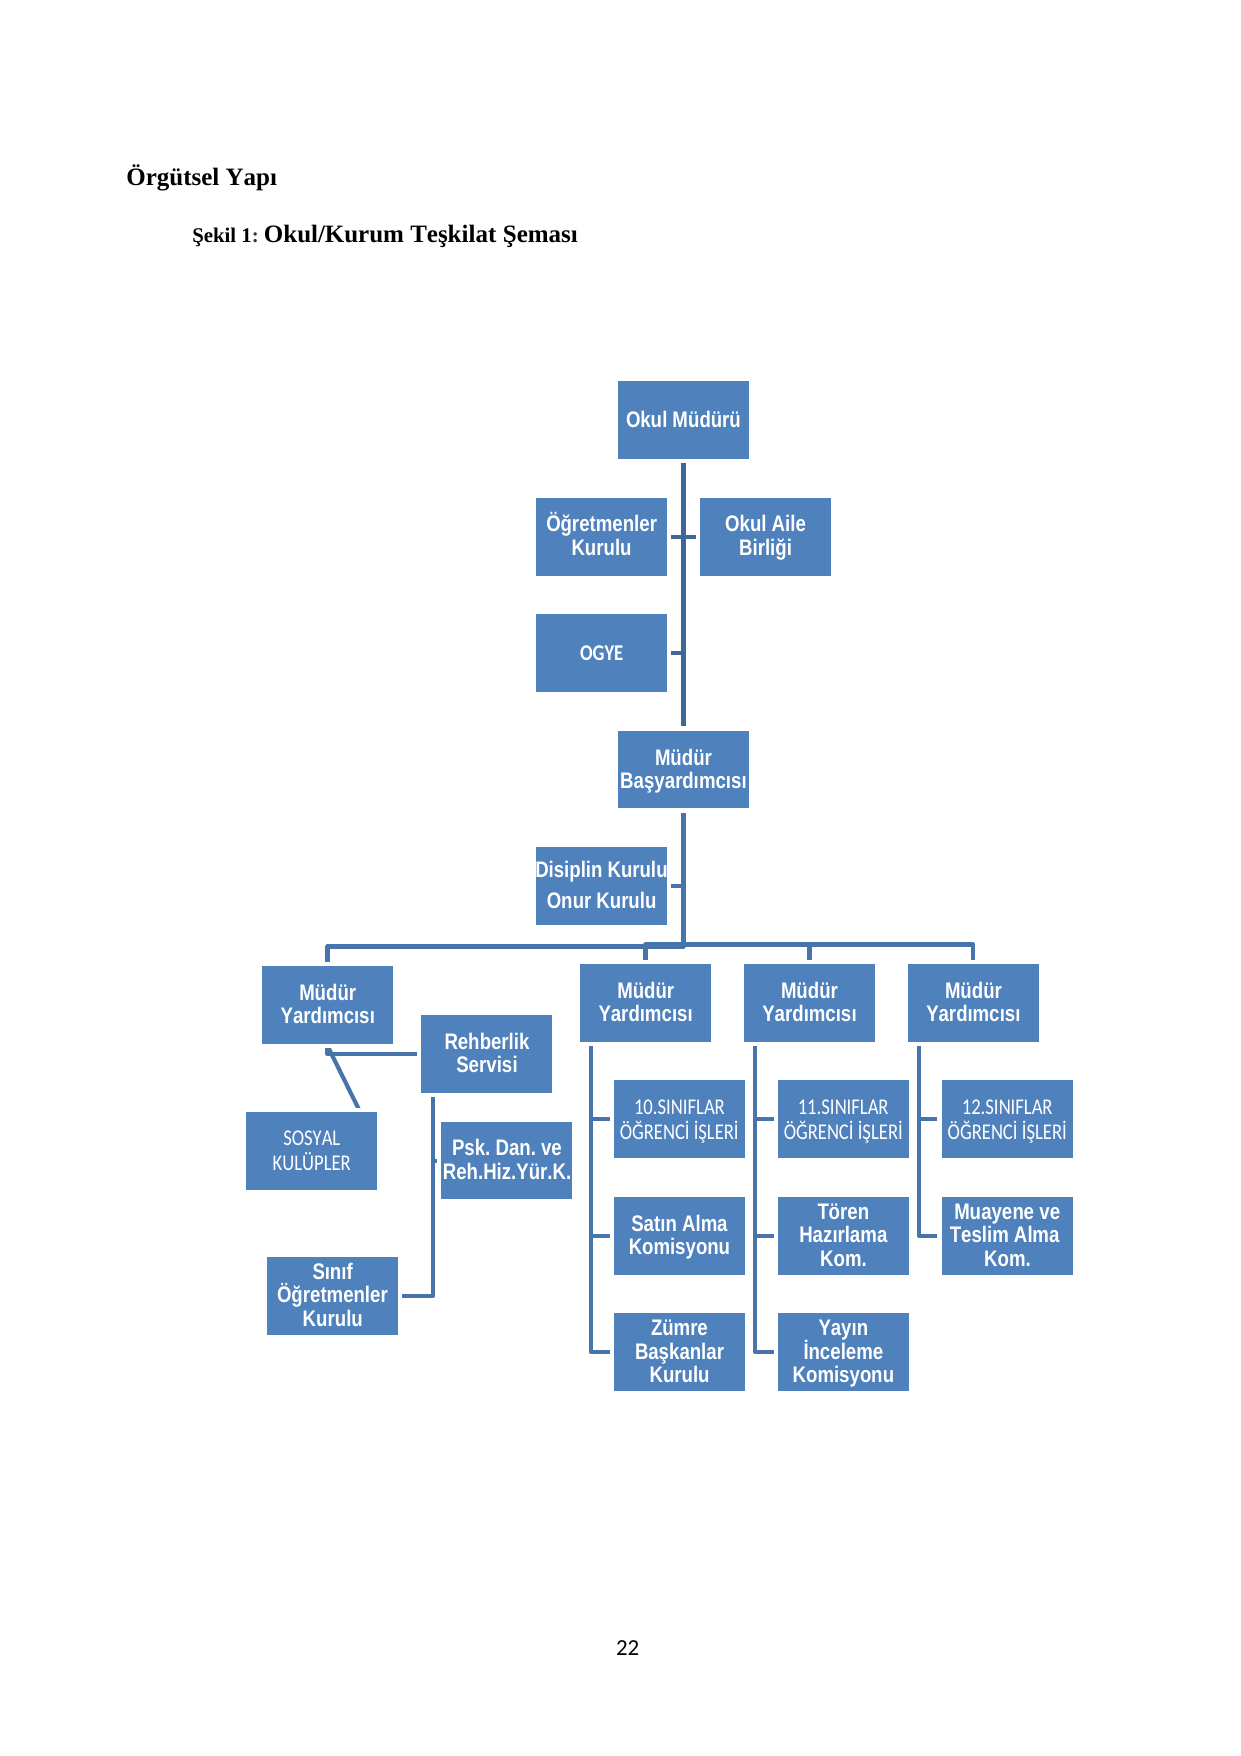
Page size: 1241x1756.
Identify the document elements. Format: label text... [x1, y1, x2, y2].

list Örgütsel Yapı [89, 162, 1166, 191]
text Şekil 1: Okul/Kurum Teşkilat Şeması [192, 219, 1166, 248]
